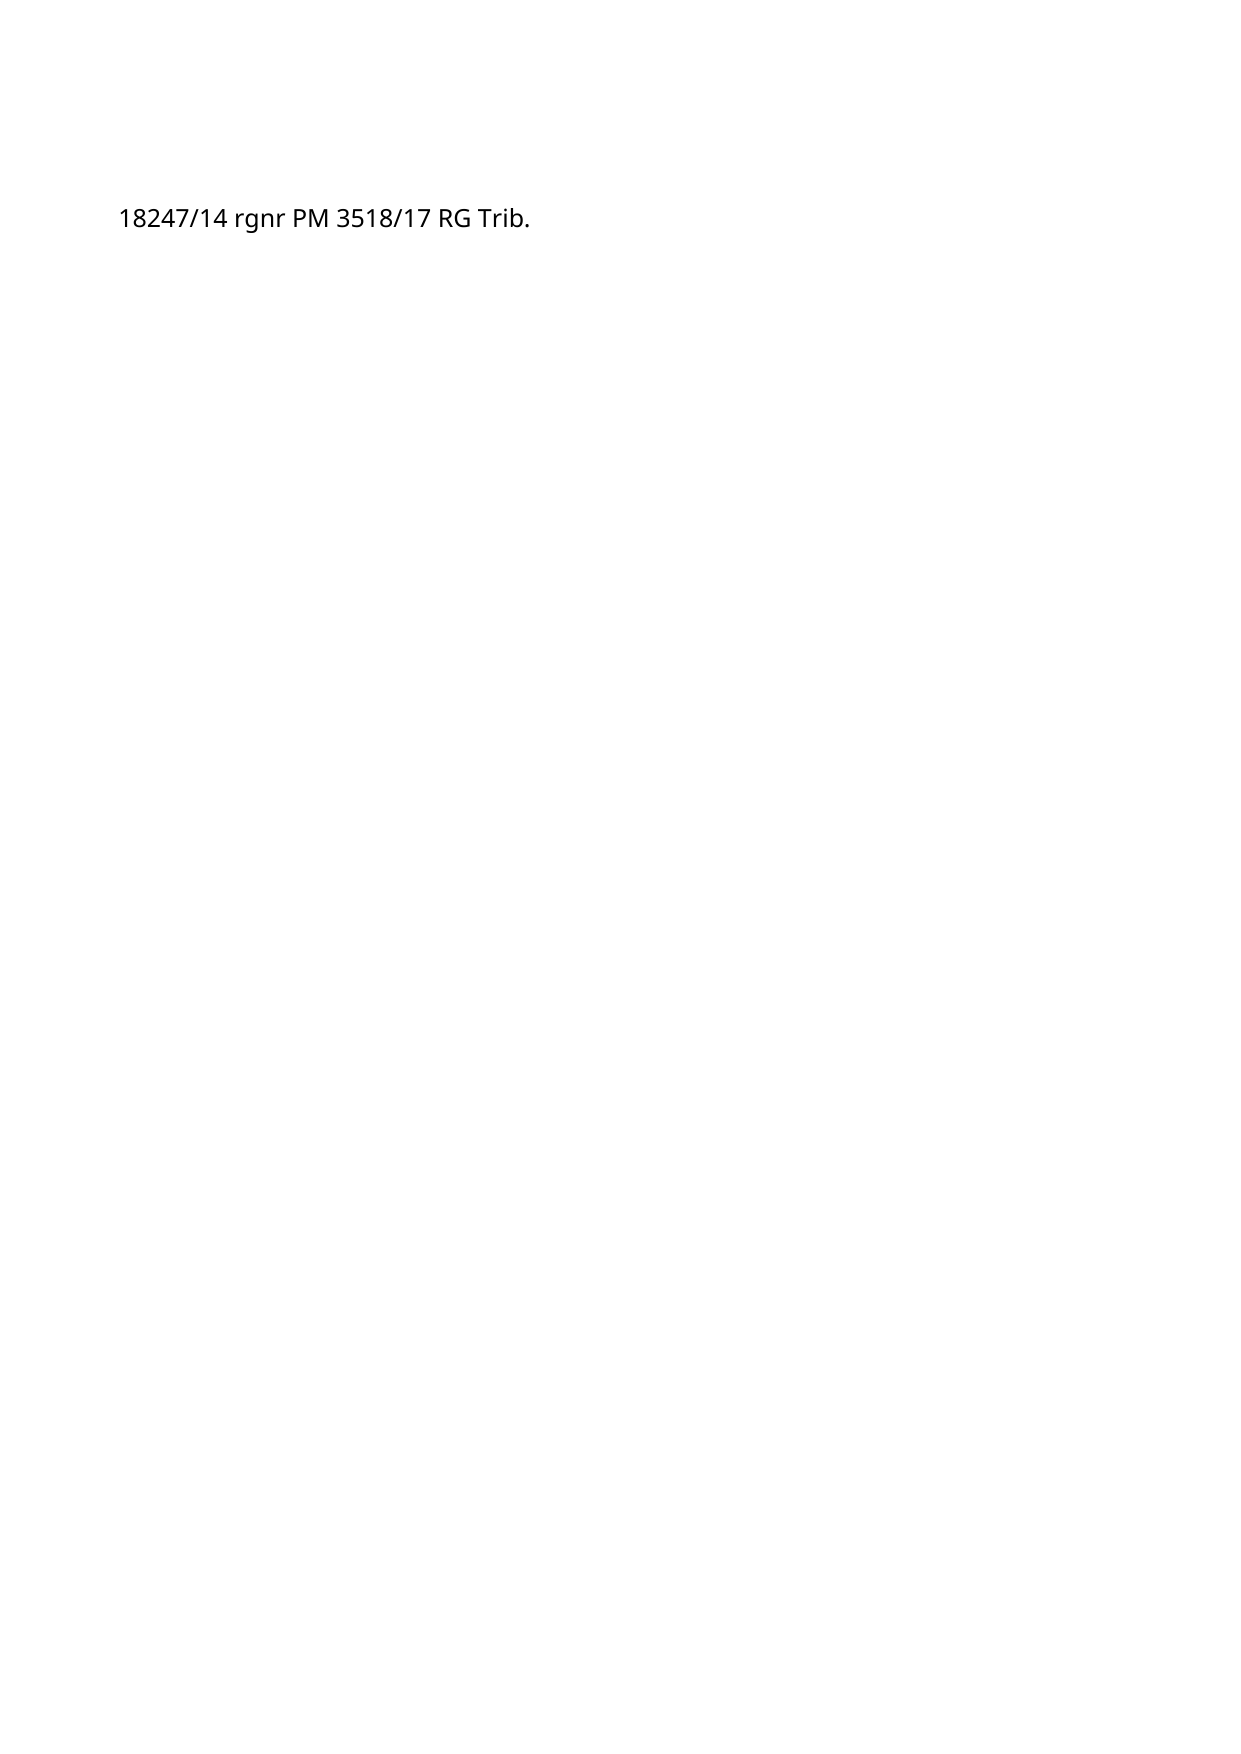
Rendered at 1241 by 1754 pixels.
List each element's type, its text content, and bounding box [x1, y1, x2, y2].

text 18247/14 rgnr PM 3518/17 RG Trib. [118, 200, 1122, 234]
